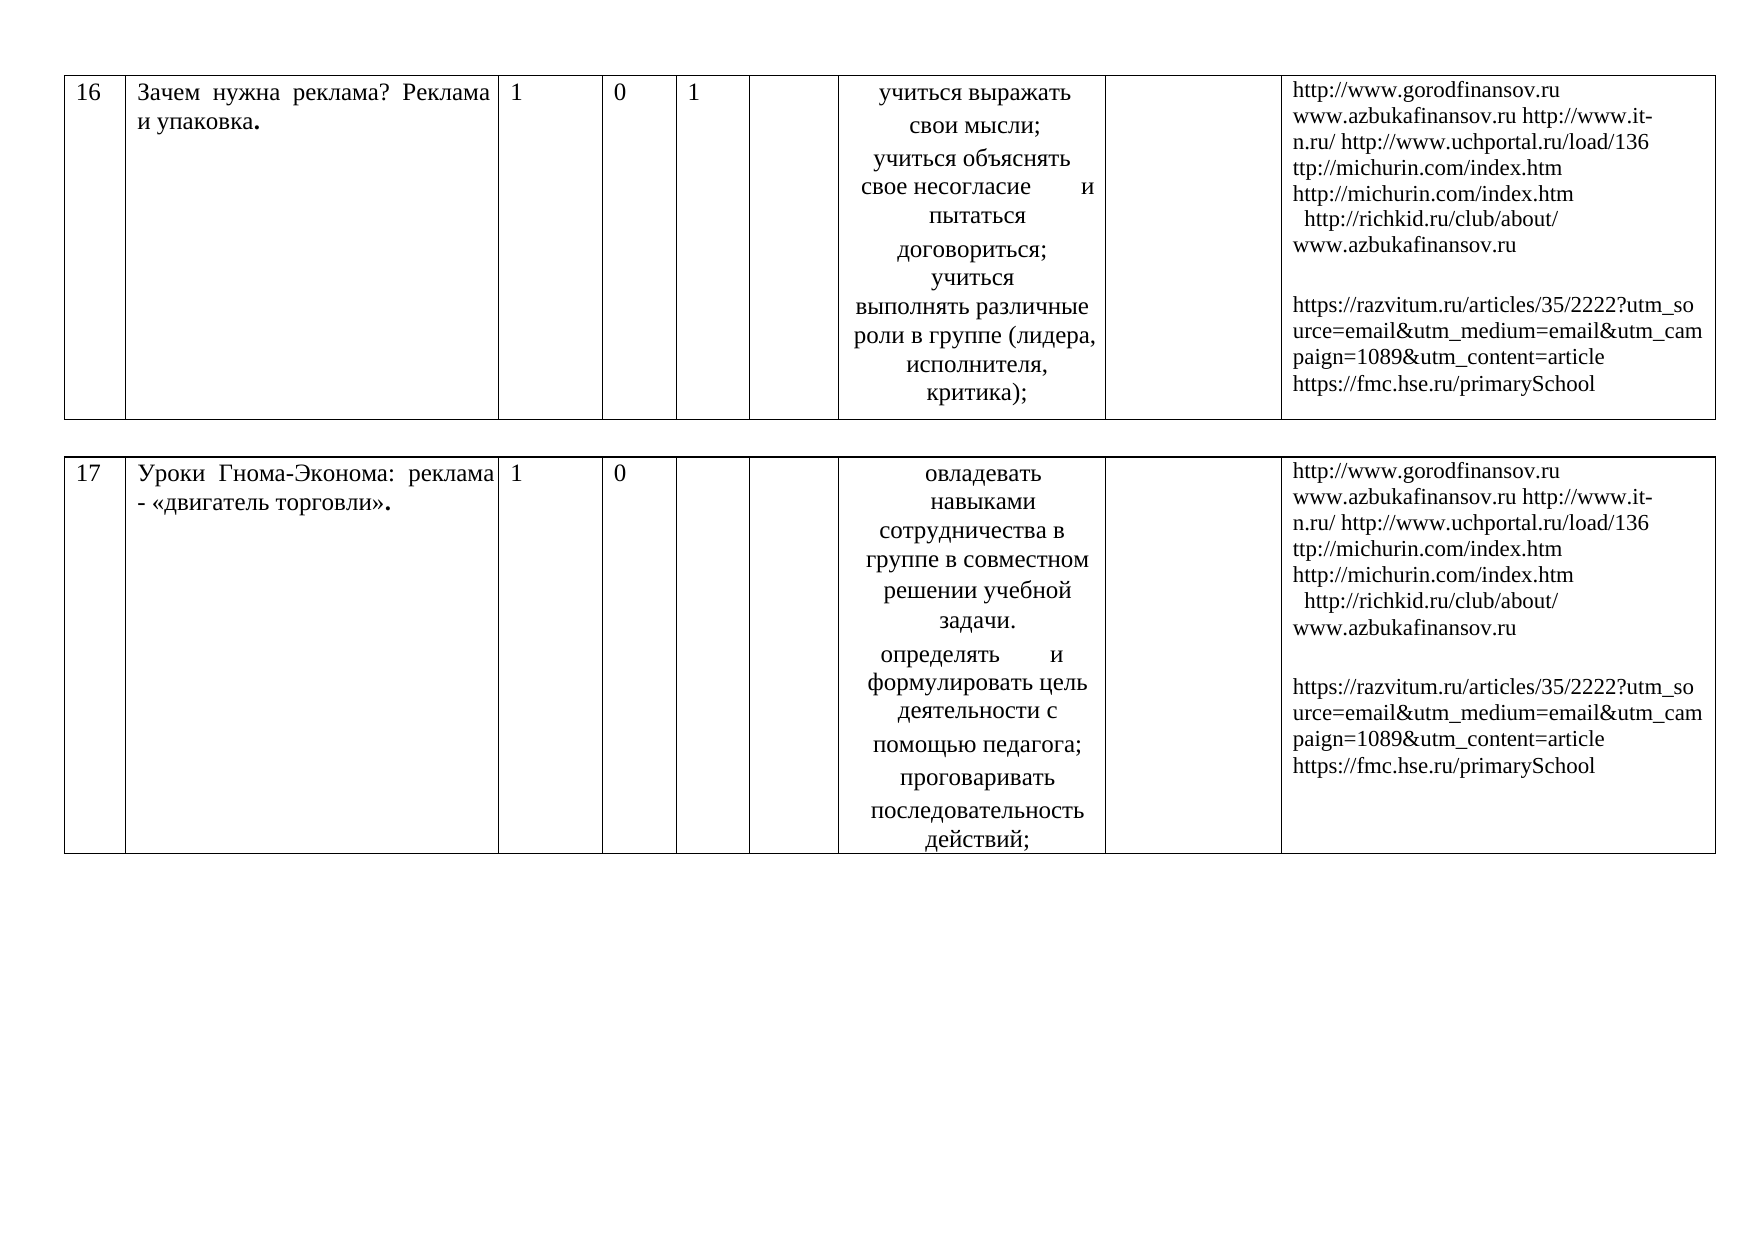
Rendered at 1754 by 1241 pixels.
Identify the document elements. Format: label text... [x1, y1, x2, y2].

table_cell 0 [603, 76, 676, 419]
table_cell [1106, 76, 1281, 419]
table_cell http://www.gorodfinansov.ru www.azbukafinansov.ru http://www.it-n.ru/ http://www.uchportal.ru/load/136 ttp://michurin.com/index.htm http://michurin.com/index.htm http://richkid.ru/club/about/ www.azbukafinansov.ru https://razvitum.ru/articles/35/2222?utm_so urce=email&utm_medium=email&utm_cam paign=1089&utm_content=article https://fmc.hse.ru/primarySchool [1282, 76, 1715, 419]
table_header овладевать навыками сотрудничества в группе в совместном решении учебной задачи. определять и формулировать цель деятельности с помощью педагога; проговаривать последовательность действий; [839, 458, 1105, 853]
table_header http://www.gorodfinansov.ru www.azbukafinansov.ru http://www.it-n.ru/ http://www.uchportal.ru/load/136 ttp://michurin.com/index.htm http://michurin.com/index.htm http://richkid.ru/club/about/ www.azbukafinansov.ru https://razvitum.ru/articles/35/2222?utm_so urce=email&utm_medium=email&utm_cam paign=1089&utm_content=article https://fmc.hse.ru/primarySchool [1282, 458, 1715, 853]
table_header [677, 458, 749, 853]
table_header Уроки Гнома-Эконома: реклама - «двигатель торговли». [126, 458, 498, 853]
table_cell [750, 76, 838, 419]
table_cell учиться выражать свои мысли; учиться объяснять свое несогласие и пытаться договориться; учиться выполнять различные роли в группе (лидера, исполнителя, критика); [839, 76, 1105, 419]
table_cell 1 [499, 76, 602, 419]
table_cell Зачем нужна реклама? Реклама и упаковка. [126, 76, 498, 419]
table_header 1 [499, 458, 602, 853]
table_cell 16 [65, 76, 125, 419]
table_header [1106, 458, 1281, 853]
table_header 17 [65, 458, 125, 853]
table_header 0 [603, 458, 676, 853]
table_cell 1 [677, 76, 749, 419]
table_header [750, 458, 838, 853]
